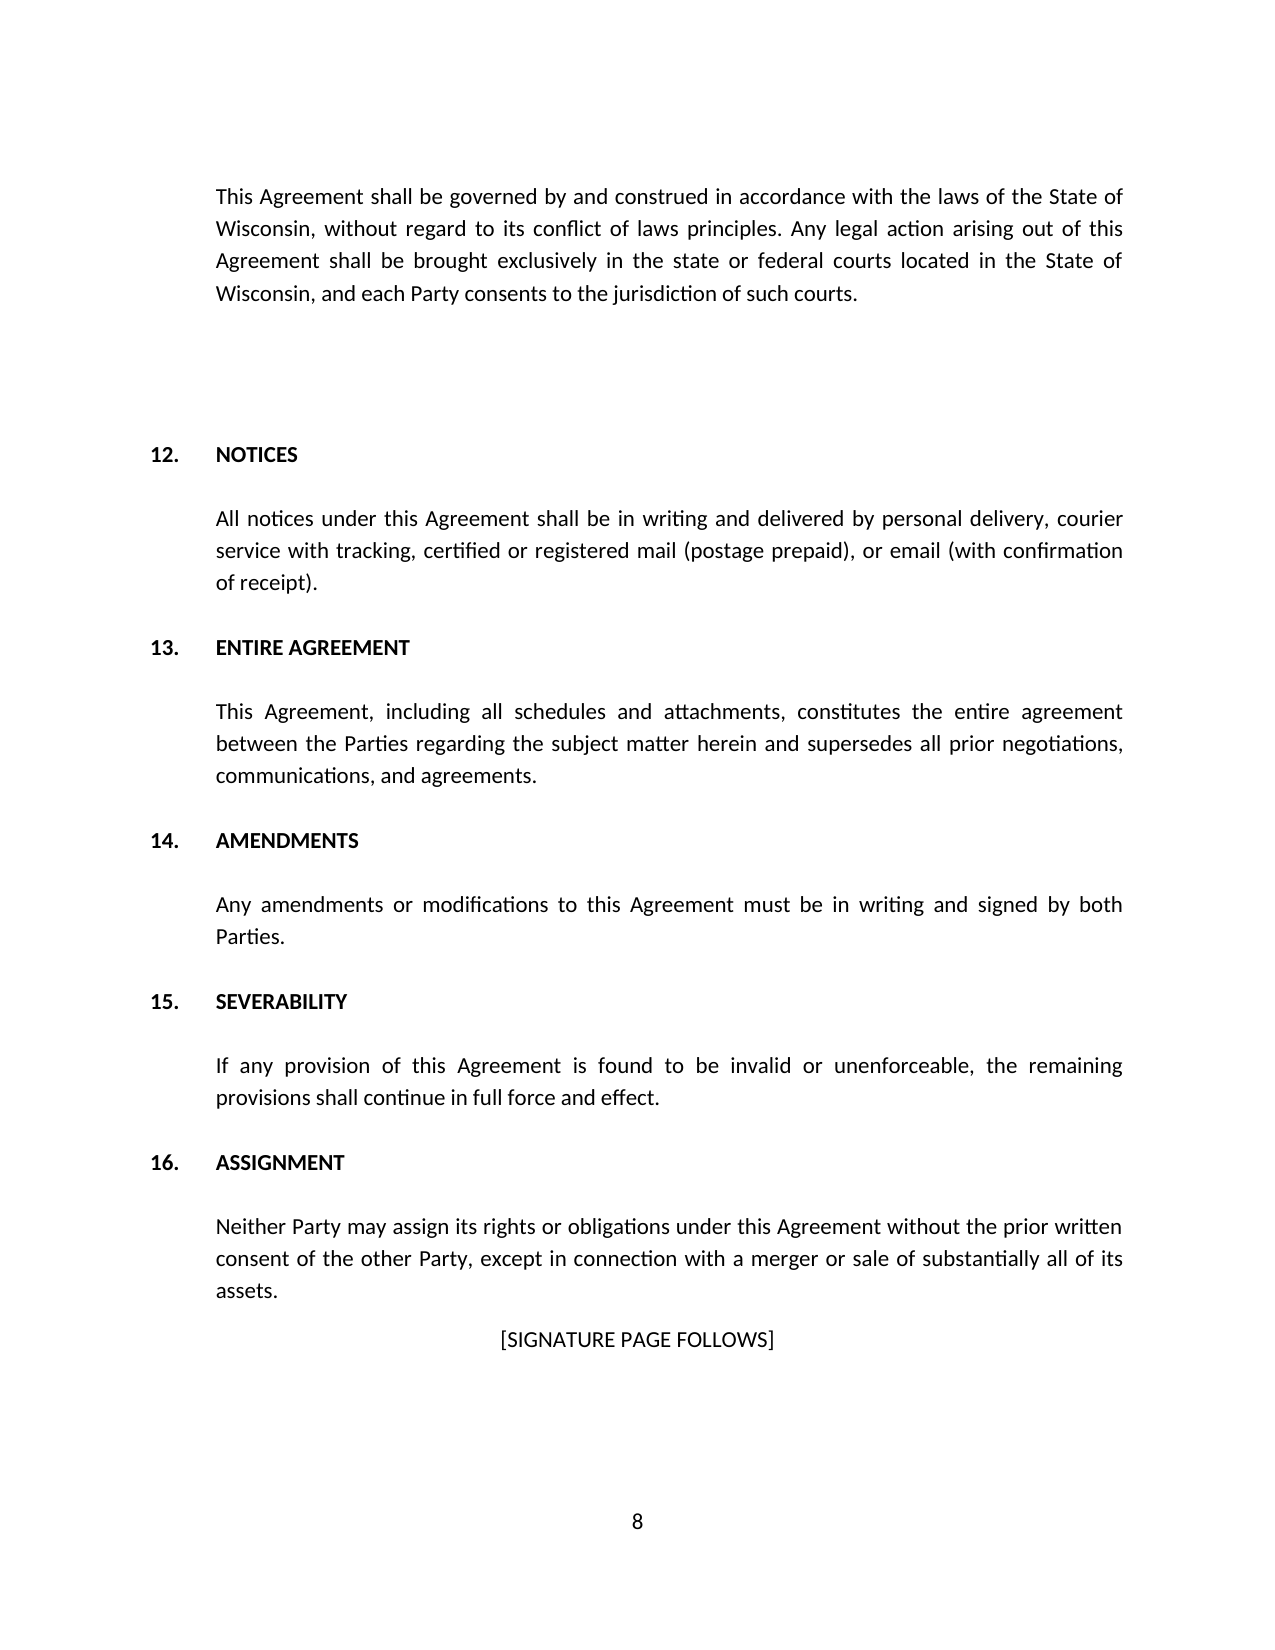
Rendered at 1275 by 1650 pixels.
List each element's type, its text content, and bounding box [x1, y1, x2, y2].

text [SIGNATURE PAGE FOLLOWS] [150, 1325, 1125, 1353]
list AMENDMENTS [150, 826, 1125, 854]
list If any provision of this Agreement is found to be invalid or unenforceable, the remaining provisions shall continue in full force and effect. [216, 1051, 1125, 1111]
list ASSIGNMENT [150, 1148, 1125, 1176]
list ENTIRE AGREEMENT [150, 633, 1125, 661]
list This Agreement shall be governed by and construed in accordance with the laws of the State of Wisconsin, without regard to its conflict of laws principles. Any legal action arising out of this Agreement shall be brought exclusively in the state or federal courts located in the State of Wisconsin, and each Party consents to the jurisdiction of such courts. [216, 182, 1125, 307]
list Any amendments or modifications to this Agreement must be in writing and signed by both Parties. [216, 890, 1125, 951]
list Neither Party may assign its rights or obligations under this Agreement without the prior written consent of the other Party, except in connection with a merger or sale of substantially all of its assets. [216, 1212, 1125, 1304]
list NOTICES [150, 440, 1125, 468]
list This Agreement, including all schedules and attachments, constitutes the entire agreement between the Parties regarding the subject matter herein and supersedes all prior negotiations, communications, and agreements. [216, 697, 1125, 789]
list All notices under this Agreement shall be in writing and delivered by personal delivery, courier service with tracking, certified or registered mail (postage prepaid), or email (with confirmation of receipt). [216, 504, 1125, 596]
list SEVERABILITY [150, 987, 1125, 1015]
